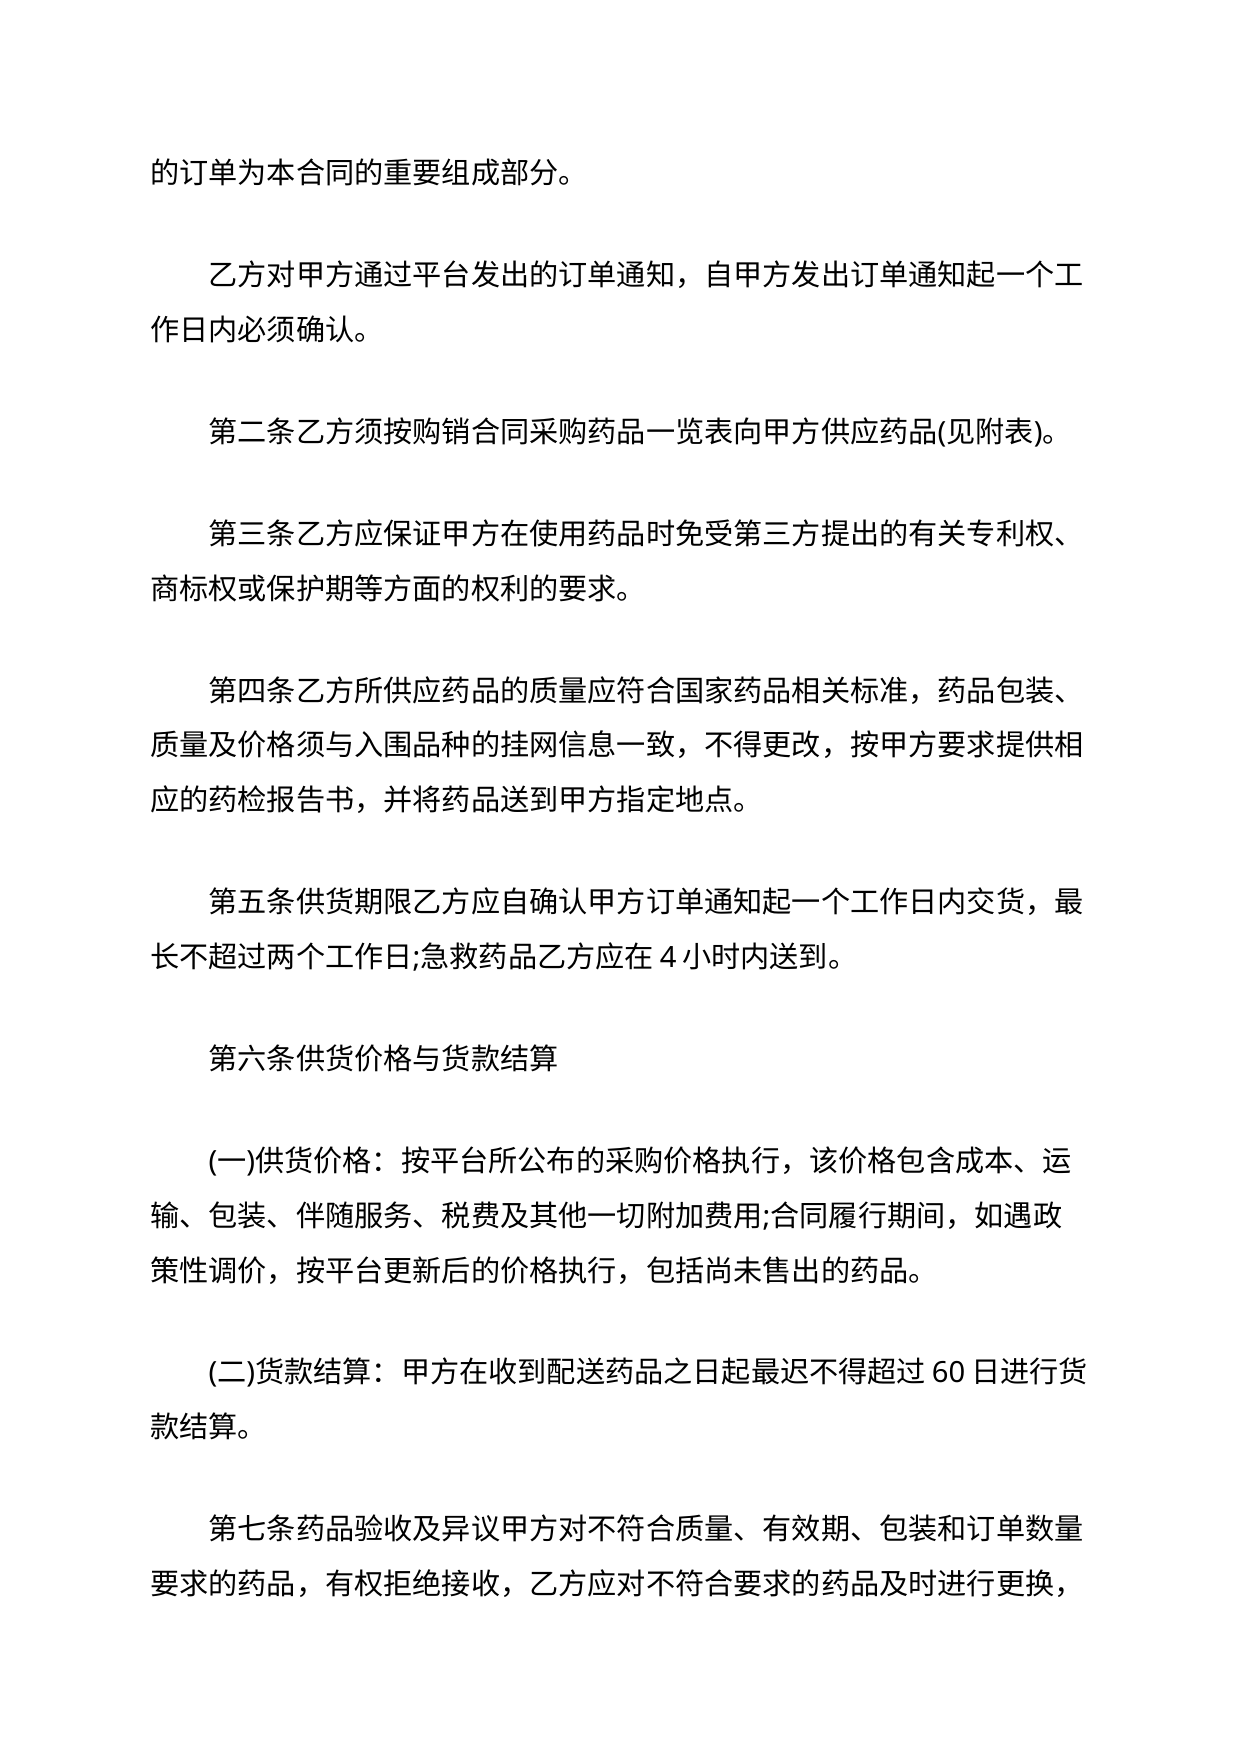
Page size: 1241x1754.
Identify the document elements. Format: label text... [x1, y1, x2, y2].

text (二)货款结算：甲方在收到配送药品之日起最迟不得超过60日进行货款结算。 [150, 1349, 1090, 1446]
text 第二条乙方须按购销合同采购药品一览表向甲方供应药品(见附表)。 [150, 408, 1090, 451]
text 第四条乙方所供应药品的质量应符合国家药品相关标准，药品包装、质量及价格须与入围品种的挂网信息一致，不得更改，按甲方要求提供相应的药检报告书，并将药品送到甲方指定地点。 [150, 667, 1090, 819]
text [150, 1506, 1090, 1603]
text 第三条乙方应保证甲方在使用药品时免受第三方提出的有关专利权、商标权或保护期等方面的权利的要求。 [150, 510, 1090, 608]
text 第六条供货价格与货款结算 [150, 1036, 1090, 1078]
text 第五条供货期限乙方应自确认甲方订单通知起一个工作日内交货，最长不超过两个工作日;急救药品乙方应在4小时内送到。 [150, 879, 1090, 976]
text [150, 150, 1090, 192]
text 乙方对甲方通过平台发出的订单通知，自甲方发出订单通知起一个工作日内必须确认。 [150, 252, 1090, 349]
text (一)供货价格：按平台所公布的采购价格执行，该价格包含成本、运输、包装、伴随服务、税费及其他一切附加费用;合同履行期间，如遇政策性调价，按平台更新后的价格执行，包括尚未售出的药品。 [150, 1137, 1090, 1289]
